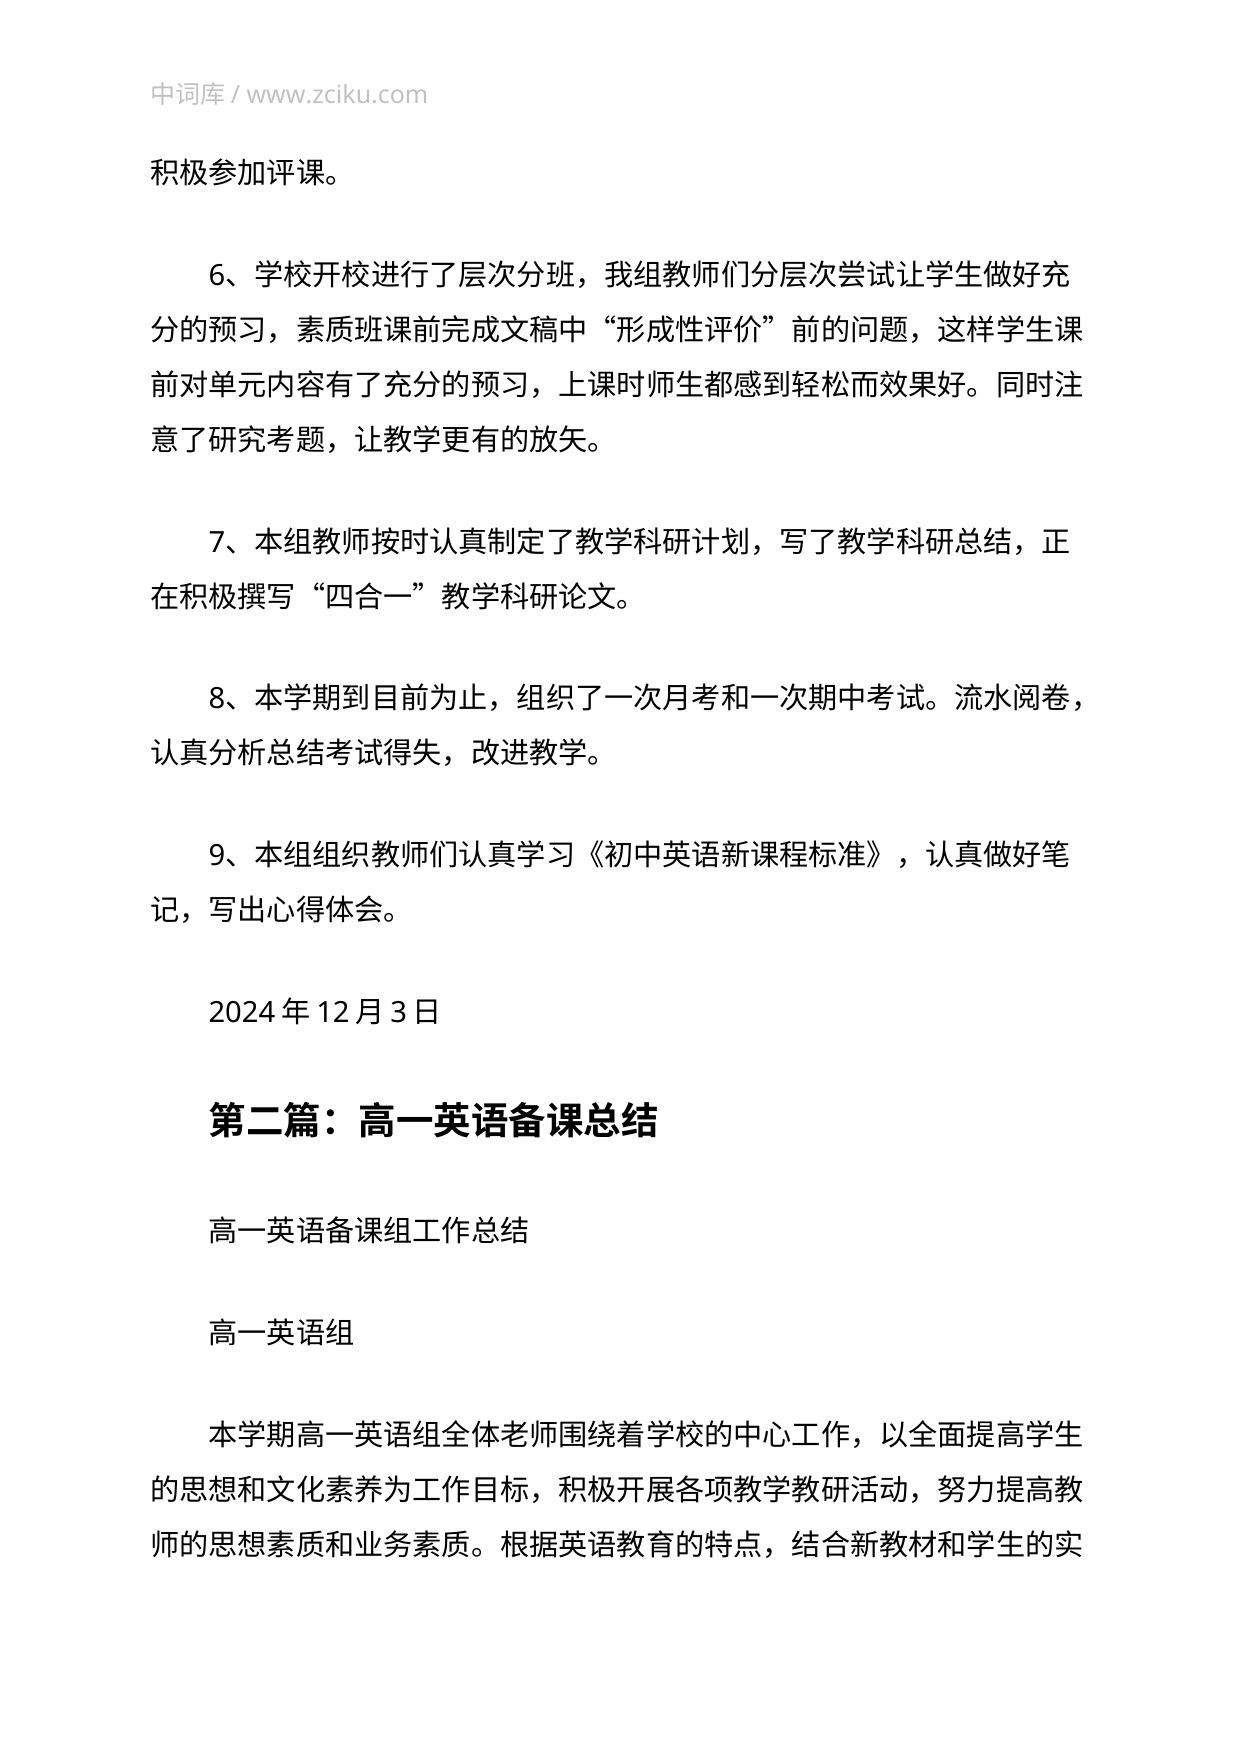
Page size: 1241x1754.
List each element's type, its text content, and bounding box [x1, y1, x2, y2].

text 高一英语组 [150, 1310, 1090, 1352]
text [150, 1412, 1090, 1564]
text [150, 150, 1090, 192]
text 第二篇：高一英语备课总结 [150, 1091, 1090, 1145]
text 9、本组组织教师们认真学习《初中英语新课程标准》，认真做好笔记，写出心得体会。 [150, 832, 1090, 929]
text 7、本组教师按时认真制定了教学科研计划，写了教学科研总结，正在积极撰写“四合一”教学科研论文。 [150, 518, 1090, 616]
text 6、学校开校进行了层次分班，我组教师们分层次尝试让学生做好充分的预习，素质班课前完成文稿中“形成性评价”前的问题，这样学生课前对单元内容有了充分的预习，上课时师生都感到轻松而效果好。同时注意了研究考题，让教学更有的放矢。 [150, 252, 1090, 459]
text 高一英语备课组工作总结 [150, 1208, 1090, 1250]
text 2024年12月3日 [150, 989, 1090, 1031]
text 8、本学期到目前为止，组织了一次月考和一次期中考试。流水阅卷，认真分析总结考试得失，改进教学。 [150, 675, 1090, 772]
